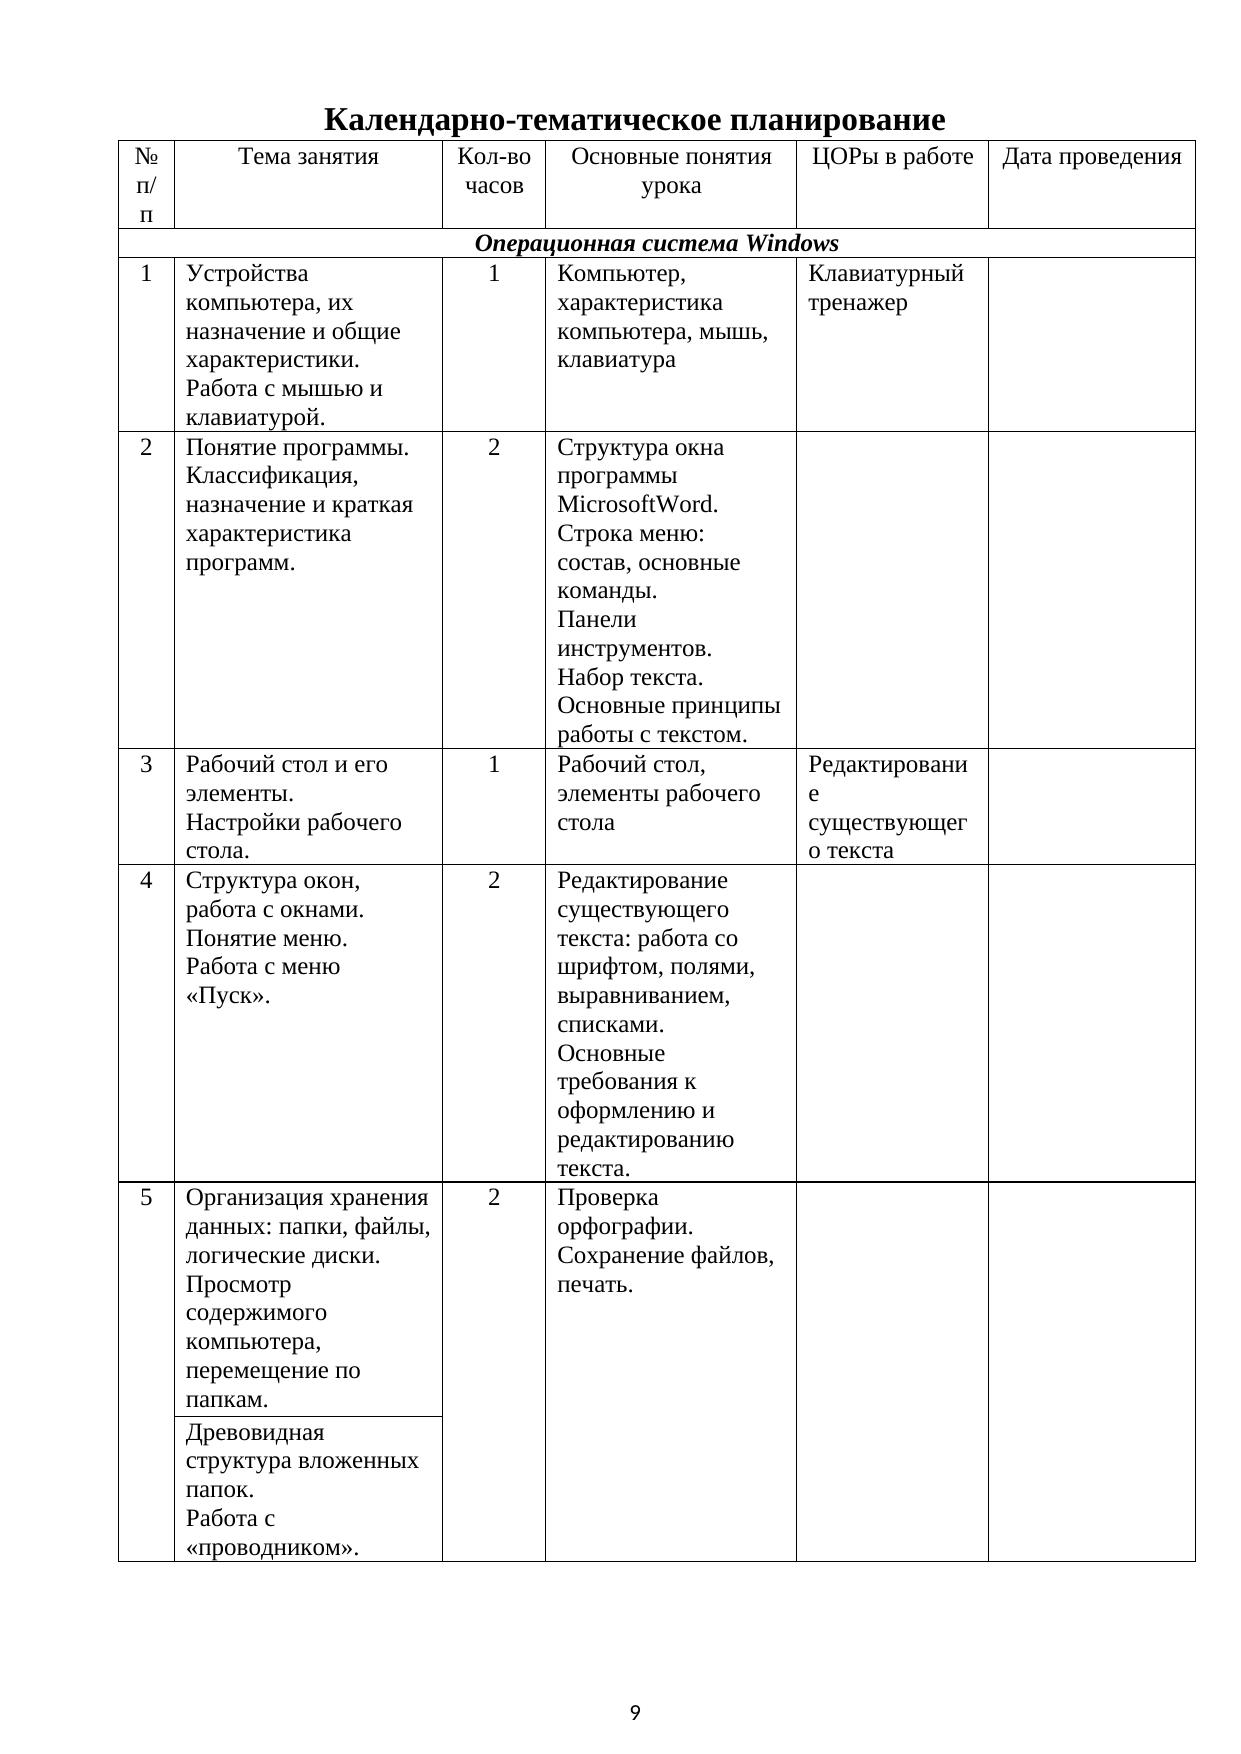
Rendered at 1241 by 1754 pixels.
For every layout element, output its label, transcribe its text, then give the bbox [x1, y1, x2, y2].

table_cell Компьютер, характеристика компьютера, мышь, клавиатура [546, 258, 796, 431]
table_cell 1 [443, 749, 545, 864]
table_cell 2 [443, 1183, 545, 1561]
table_header Дата проведения [989, 141, 1195, 227]
table_cell Организация хранения данных: папки, файлы, логические диски. Просмотр содержимого компьютера, перемещение по папкам. [175, 1183, 442, 1416]
table_cell [797, 1183, 988, 1561]
table_cell Операционная система Windows [119, 229, 1195, 257]
table_cell [989, 749, 1195, 864]
table_cell Редактирование существующего текста: работа со шрифтом, полями, выравниванием, списками. Основные требования к оформлению и редактированию текста. [546, 865, 796, 1181]
table_cell Устройства компьютера, их назначение и общие характеристики. Работа с мышью и клавиатурой. [175, 258, 442, 431]
table_cell [989, 432, 1195, 748]
table_cell Структура окон, работа с окнами. Понятие меню. Работа с меню «Пуск». [175, 865, 442, 1181]
table_header № п/п [119, 141, 174, 227]
table_header ЦОРы в работе [797, 141, 988, 227]
table_cell 2 [119, 432, 174, 748]
table_cell [989, 865, 1195, 1181]
table_header Кол-во часов [443, 141, 545, 227]
table_cell 2 [443, 865, 545, 1181]
table_cell Понятие программы. Классификация, назначение и краткая характеристика программ. [175, 432, 442, 748]
table_cell Клавиатурный тренажер [797, 258, 988, 431]
table_cell Проверка орфографии. Сохранение файлов, печать. [546, 1183, 796, 1561]
table_header Тема занятия [175, 141, 442, 227]
table_header Основные понятия урока [546, 141, 796, 227]
table_cell 2 [443, 432, 545, 748]
table_cell Структура окна программы MicrosoftWord. Строка меню: состав, основные команды. Панели инструментов. Набор текста. Основные принципы работы с текстом. [546, 432, 796, 748]
table_cell Рабочий стол, элементы рабочего стола [546, 749, 796, 864]
table_cell 4 [119, 865, 174, 1181]
table_cell [989, 258, 1195, 431]
table_cell 5 [119, 1183, 174, 1561]
table_cell Рабочий стол и его элементы. Настройки рабочего стола. [175, 749, 442, 864]
table_cell [797, 865, 988, 1181]
table_cell Древовидная структура вложенных папок. Работа с «проводником». [175, 1417, 442, 1561]
subtitle Календарно-тематическое планирование [118, 99, 1152, 137]
table_cell 1 [443, 258, 545, 431]
table_cell 1 [119, 258, 174, 431]
table_cell [797, 432, 988, 748]
table_cell 3 [119, 749, 174, 864]
table_cell [989, 1183, 1195, 1561]
table_cell Редактирование существующего текста [797, 749, 988, 864]
